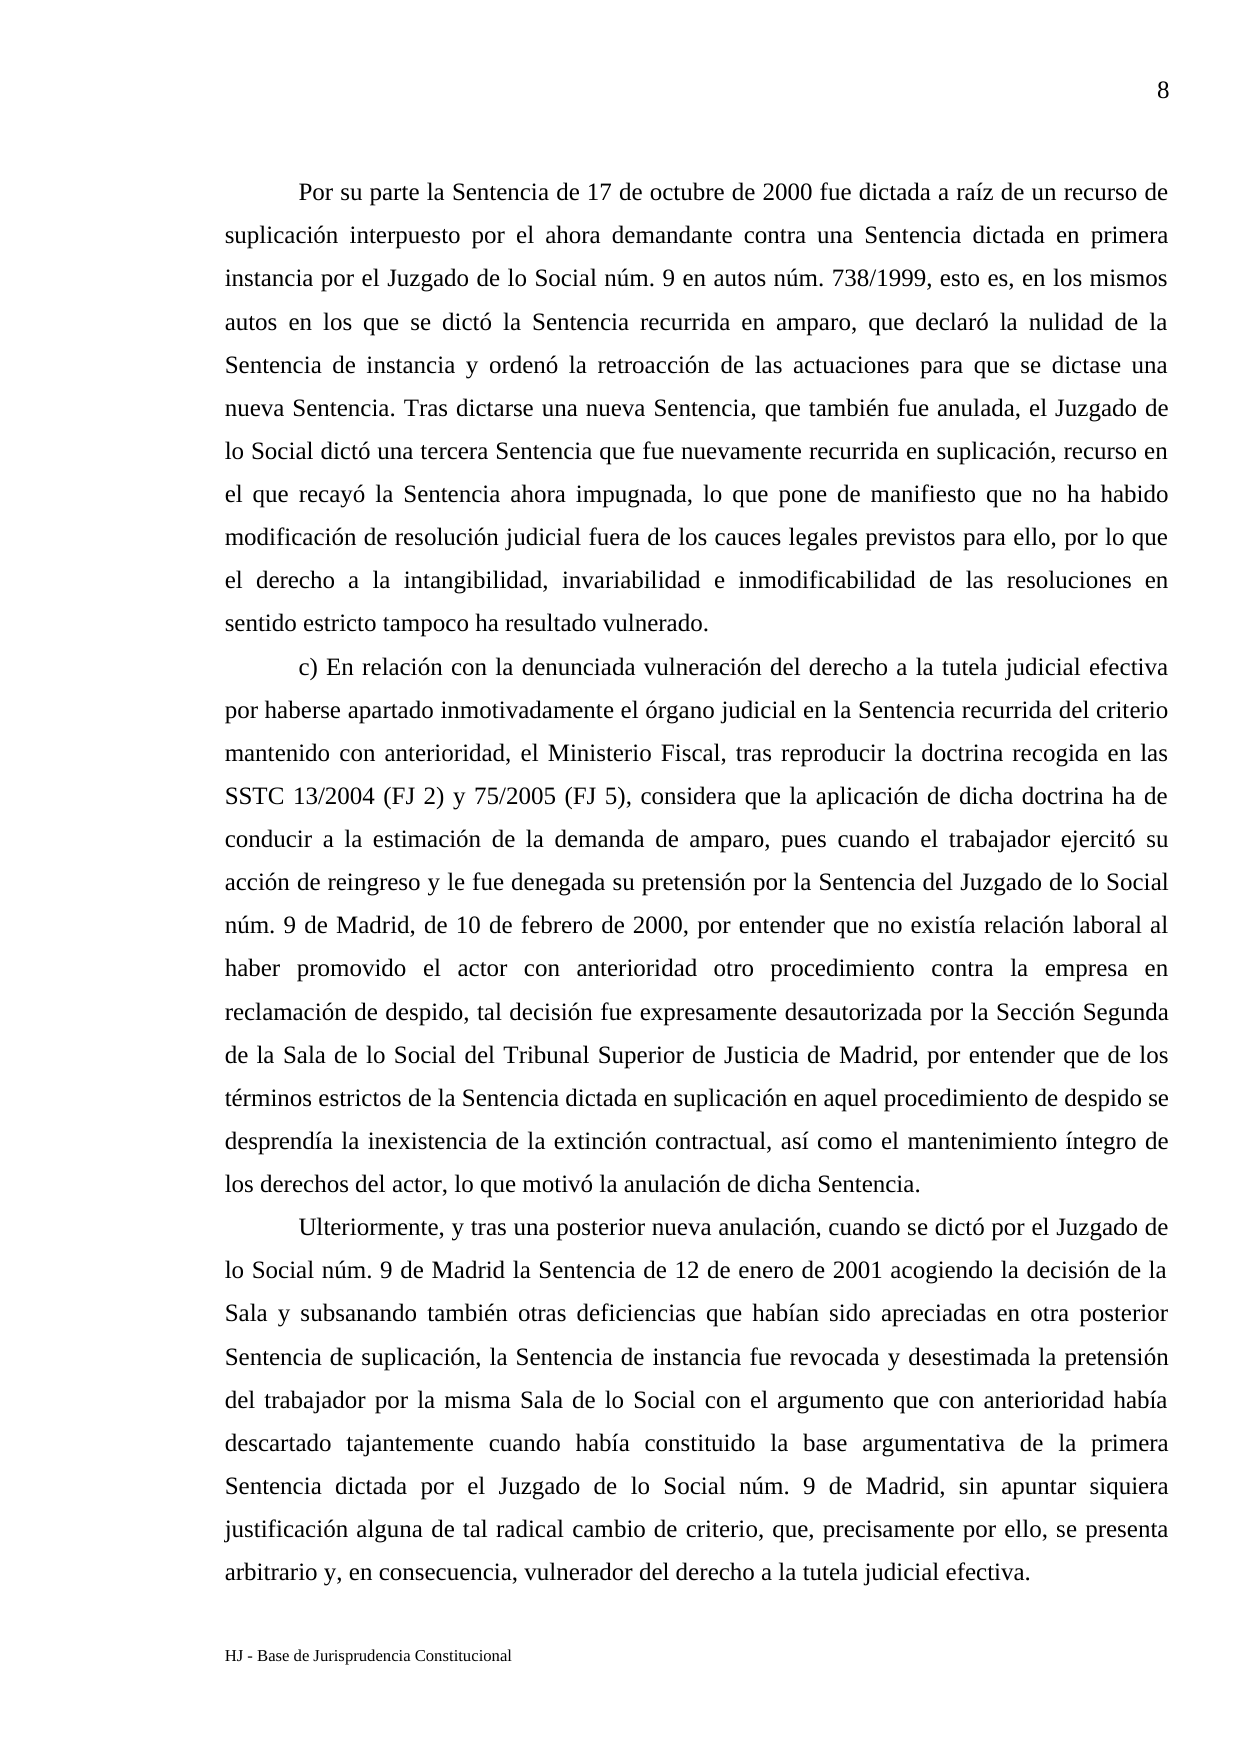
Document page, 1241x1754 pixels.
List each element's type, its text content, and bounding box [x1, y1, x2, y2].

text Ulteriormente, y tras una posterior nueva anulación, cuando se dictó por el Juzgado de lo Social núm. 9 de Madrid la Sentencia de 12 de enero de 2001 acogiendo la decisión de la Sala y subsanando también otras deficiencias que habían sido apreciadas en otra posterior Sentencia de suplicación, la Sentencia de instancia fue revocada y desestimada la pretensión del trabajador por la misma Sala de lo Social con el argumento que con anterioridad había descartado tajantemente cuando había constituido la base argumentativa de la primera Sentencia dictada por el Juzgado de lo Social núm. 9 de Madrid, sin apuntar siquiera justificación alguna de tal radical cambio de criterio, que, precisamente por ello, se presenta arbitrario y, en consecuencia, vulnerador del derecho a la tutela judicial efectiva. [224, 1212, 1169, 1586]
text Por su parte la Sentencia de 17 de octubre de 2000 fue dictada a raíz de un recurso de suplicación interpuesto por el ahora demandante contra una Sentencia dictada en primera instancia por el Juzgado de lo Social núm. 9 en autos núm. 738/1999, esto es, en los mismos autos en los que se dictó la Sentencia recurrida en amparo, que declaró la nulidad de la Sentencia de instancia y ordenó la retroacción de las actuaciones para que se dictase una nueva Sentencia. Tras dictarse una nueva Sentencia, que también fue anulada, el Juzgado de lo Social dictó una tercera Sentencia que fue nuevamente recurrida en suplicación, recurso en el que recayó la Sentencia ahora impugnada, lo que pone de manifiesto que no ha habido modificación de resolución judicial fuera de los cauces legales previstos para ello, por lo que el derecho a la intangibilidad, invariabilidad e inmodificabilidad de las resoluciones en sentido estricto tampoco ha resultado vulnerado. [224, 177, 1169, 637]
text c) En relación con la denunciada vulneración del derecho a la tutela judicial efectiva por haberse apartado inmotivadamente el órgano judicial en la Sentencia recurrida del criterio mantenido con anterioridad, el Ministerio Fiscal, tras reproducir la doctrina recogida en las SSTC 13/2004 (FJ 2) y 75/2005 (FJ 5), considera que la aplicación de dicha doctrina ha de conducir a la estimación de la demanda de amparo, pues cuando el trabajador ejercitó su acción de reingreso y le fue denegada su pretensión por la Sentencia del Juzgado de lo Social núm. 9 de Madrid, de 10 de febrero de 2000, por entender que no existía relación laboral al haber promovido el actor con anterioridad otro procedimiento contra la empresa en reclamación de despido, tal decisión fue expresamente desautorizada por la Sección Segunda de la Sala de lo Social del Tribunal Superior de Justicia de Madrid, por entender que de los términos estrictos de la Sentencia dictada en suplicación en aquel procedimiento de despido se desprendía la inexistencia de la extinción contractual, así como el mantenimiento íntegro de los derechos del actor, lo que motivó la anulación de dicha Sentencia. [224, 652, 1169, 1198]
